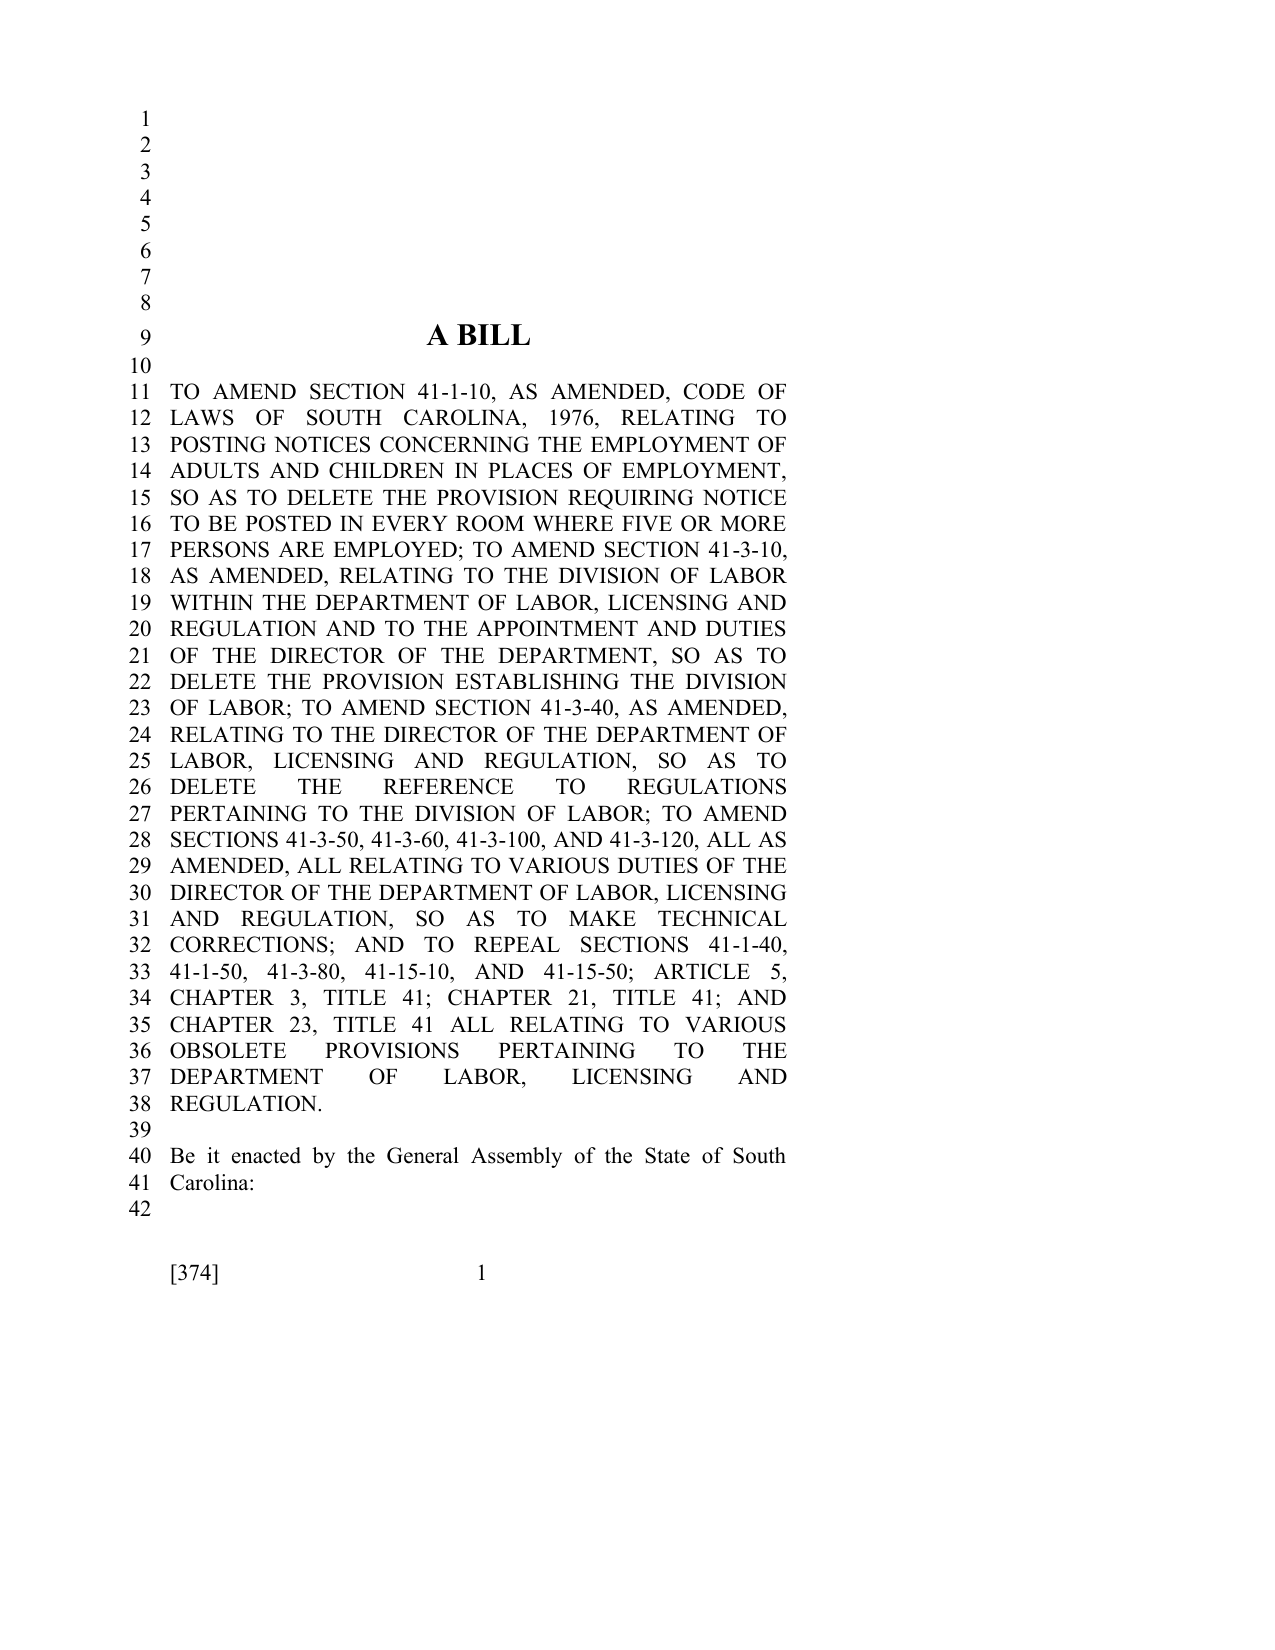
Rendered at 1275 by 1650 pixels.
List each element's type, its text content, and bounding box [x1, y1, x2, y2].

text A BILL [169, 316, 787, 352]
text Be it enacted by the General Assembly of the State of South Carolina: [169, 1142, 787, 1195]
text TO AMEND SECTION 41-1-10, AS AMENDED, CODE OF LAWS OF SOUTH CAROLINA, 1976, RELATING TO POSTING NOTICES CONCERNING THE EMPLOYMENT OF ADULTS AND CHILDREN IN PLACES OF EMPLOYMENT, SO AS TO DELETE THE PROVISION REQUIRING NOTICE TO BE POSTED IN EVERY ROOM WHERE FIVE OR MORE PERSONS ARE EMPLOYED; TO AMEND SECTION 41-3-10, AS AMENDED, RELATING TO THE DIVISION OF LABOR WITHIN THE DEPARTMENT OF LABOR, LICENSING AND REGULATION AND TO THE APPOINTMENT AND DUTIES OF THE DIRECTOR OF THE DEPARTMENT, SO AS TO DELETE THE PROVISION ESTABLISHING THE DIVISION OF LABOR; TO AMEND SECTION 41-3-40, AS AMENDED, RELATING TO THE DIRECTOR OF THE DEPARTMENT OF LABOR, LICENSING AND REGULATION, SO AS TO DELETE THE REFERENCE TO REGULATIONS PERTAINING TO THE DIVISION OF LABOR; TO AMEND SECTIONS 41-3-50, 41-3-60, 41-3-100, AND 41-3-120, ALL AS AMENDED, ALL RELATING TO VARIOUS DUTIES OF THE DIRECTOR OF THE DEPARTMENT OF LABOR, LICENSING AND REGULATION, SO AS TO MAKE TECHNICAL CORRECTIONS; AND TO REPEAL SECTIONS 41-1-40, 41-1-50, 41-3-80, 41-15-10, AND 41-15-50; ARTICLE 5, CHAPTER 3, TITLE 41; CHAPTER 21, TITLE 41; AND CHAPTER 23, TITLE 41 ALL RELATING TO VARIOUS OBSOLETE PROVISIONS PERTAINING TO THE DEPARTMENT OF LABOR, LICENSING AND REGULATION. [169, 378, 787, 1116]
